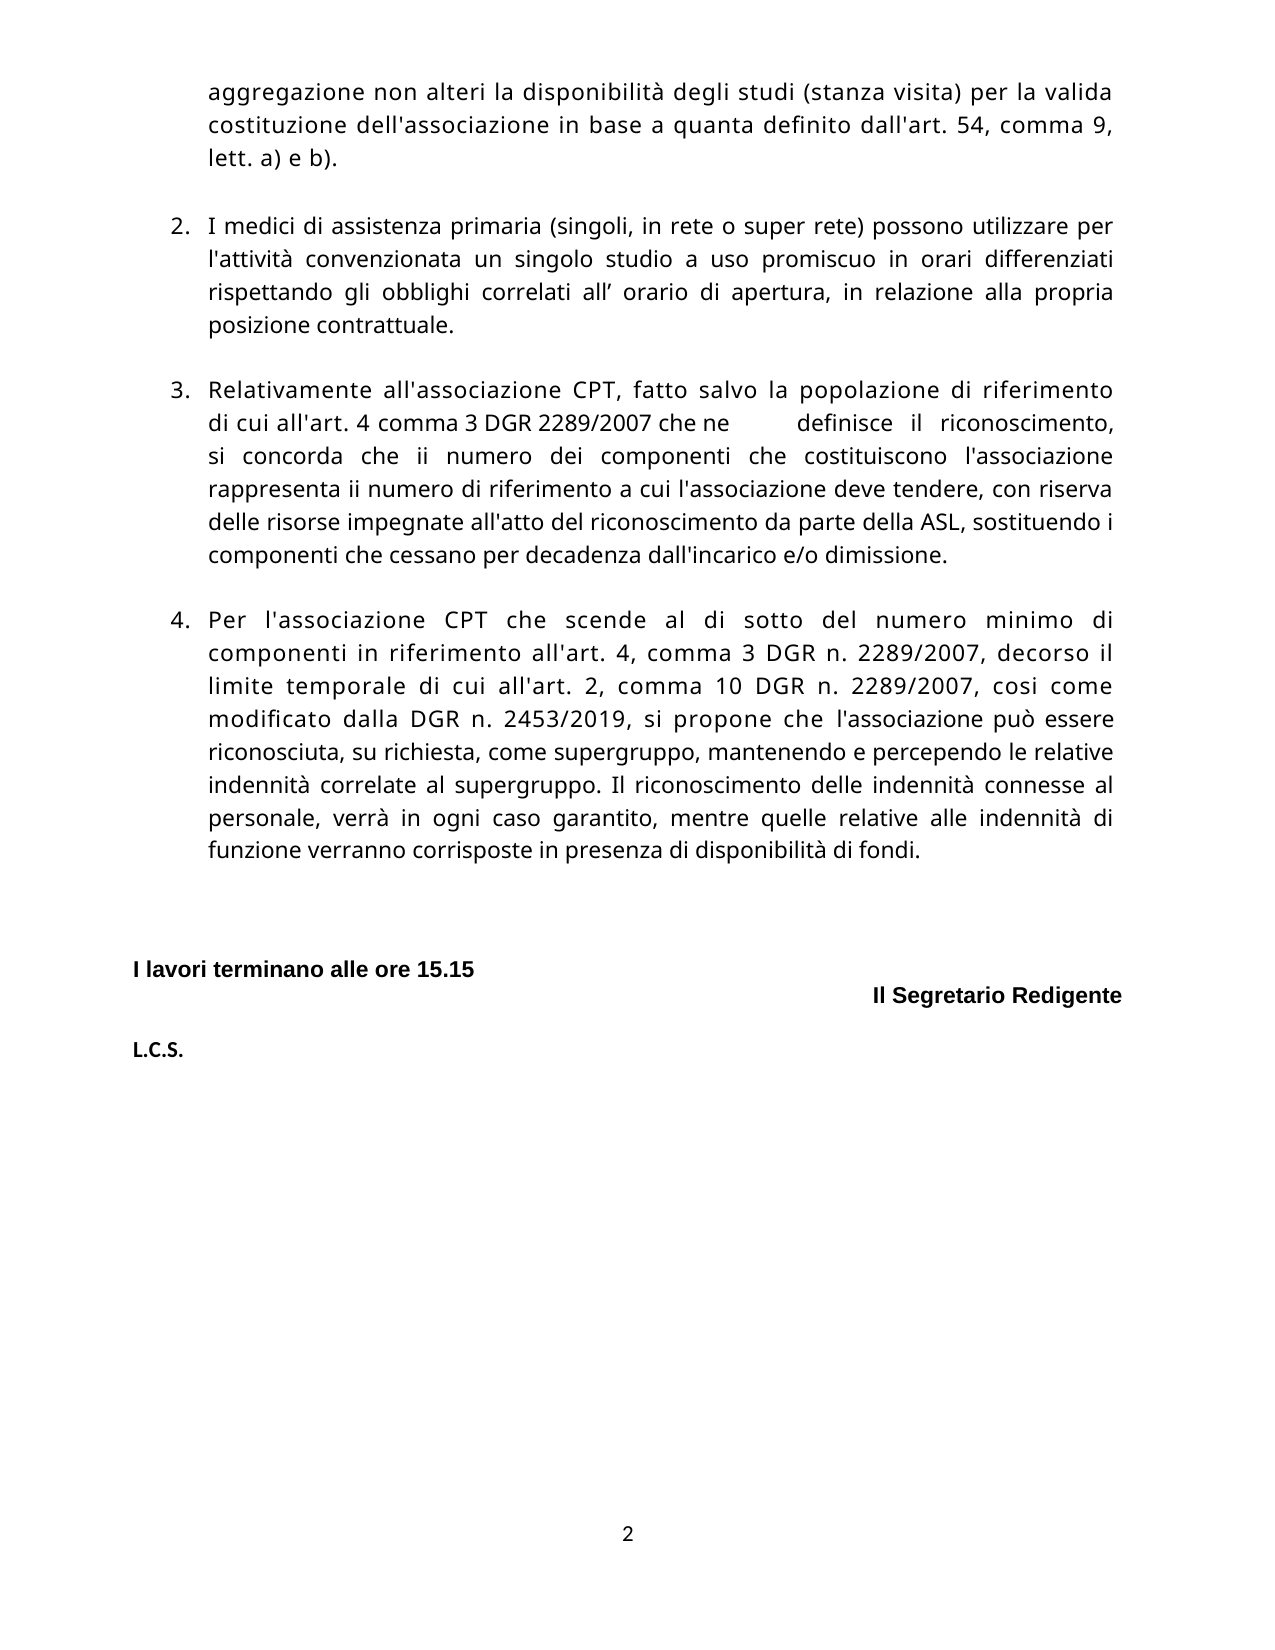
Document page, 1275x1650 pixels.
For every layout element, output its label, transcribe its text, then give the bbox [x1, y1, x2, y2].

list I medici di assistenza primaria (singoli, in rete o super rete) possono utilizzare per l'attività convenzionata un singolo studio a uso promiscuo in orari differenziati rispettando gli obblighi correlati all’ orario di apertura, in relazione alla propria posizione contrattuale. [170, 208, 1115, 340]
text L.C.S. [133, 1035, 1122, 1063]
text I lavori terminano alle ore 15.15 [133, 956, 1122, 982]
list Relativamente all'associazione CPT, fatto salvo la popolazione di riferimento di cui all'art. 4 comma 3 DGR 2289/2007 che ne definisce il riconoscimento, si concorda che ii numero dei componenti che costituiscono l'associazione rappresenta ii numero di riferimento a cui l'associazione deve tendere, con riserva delle risorse impegnate all'atto del riconoscimento da parte della ASL, sostituendo i componenti che cessano per decadenza dall'incarico e/o dimissione. [170, 372, 1115, 570]
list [170, 74, 1115, 173]
text Il Segretario Redigente [133, 982, 1122, 1008]
list Per l'associazione CPT che scende al di sotto del numero minimo di componenti in riferimento all'art. 4, comma 3 DGR n. 2289/2007, decorso il limite temporale di cui all'art. 2, comma 10 DGR n. 2289/2007, cosi come modificato dalla DGR n. 2453/2019, si propone che l'associazione può essere riconosciuta, su richiesta, come supergruppo, mantenendo e percependo le relative indennità correlate al supergruppo. Il riconoscimento delle indennità connesse al personale, verrà in ogni caso garantito, mentre quelle relative alle indennità di funzione verranno corrisposte in presenza di disponibilità di fondi. [170, 602, 1115, 866]
